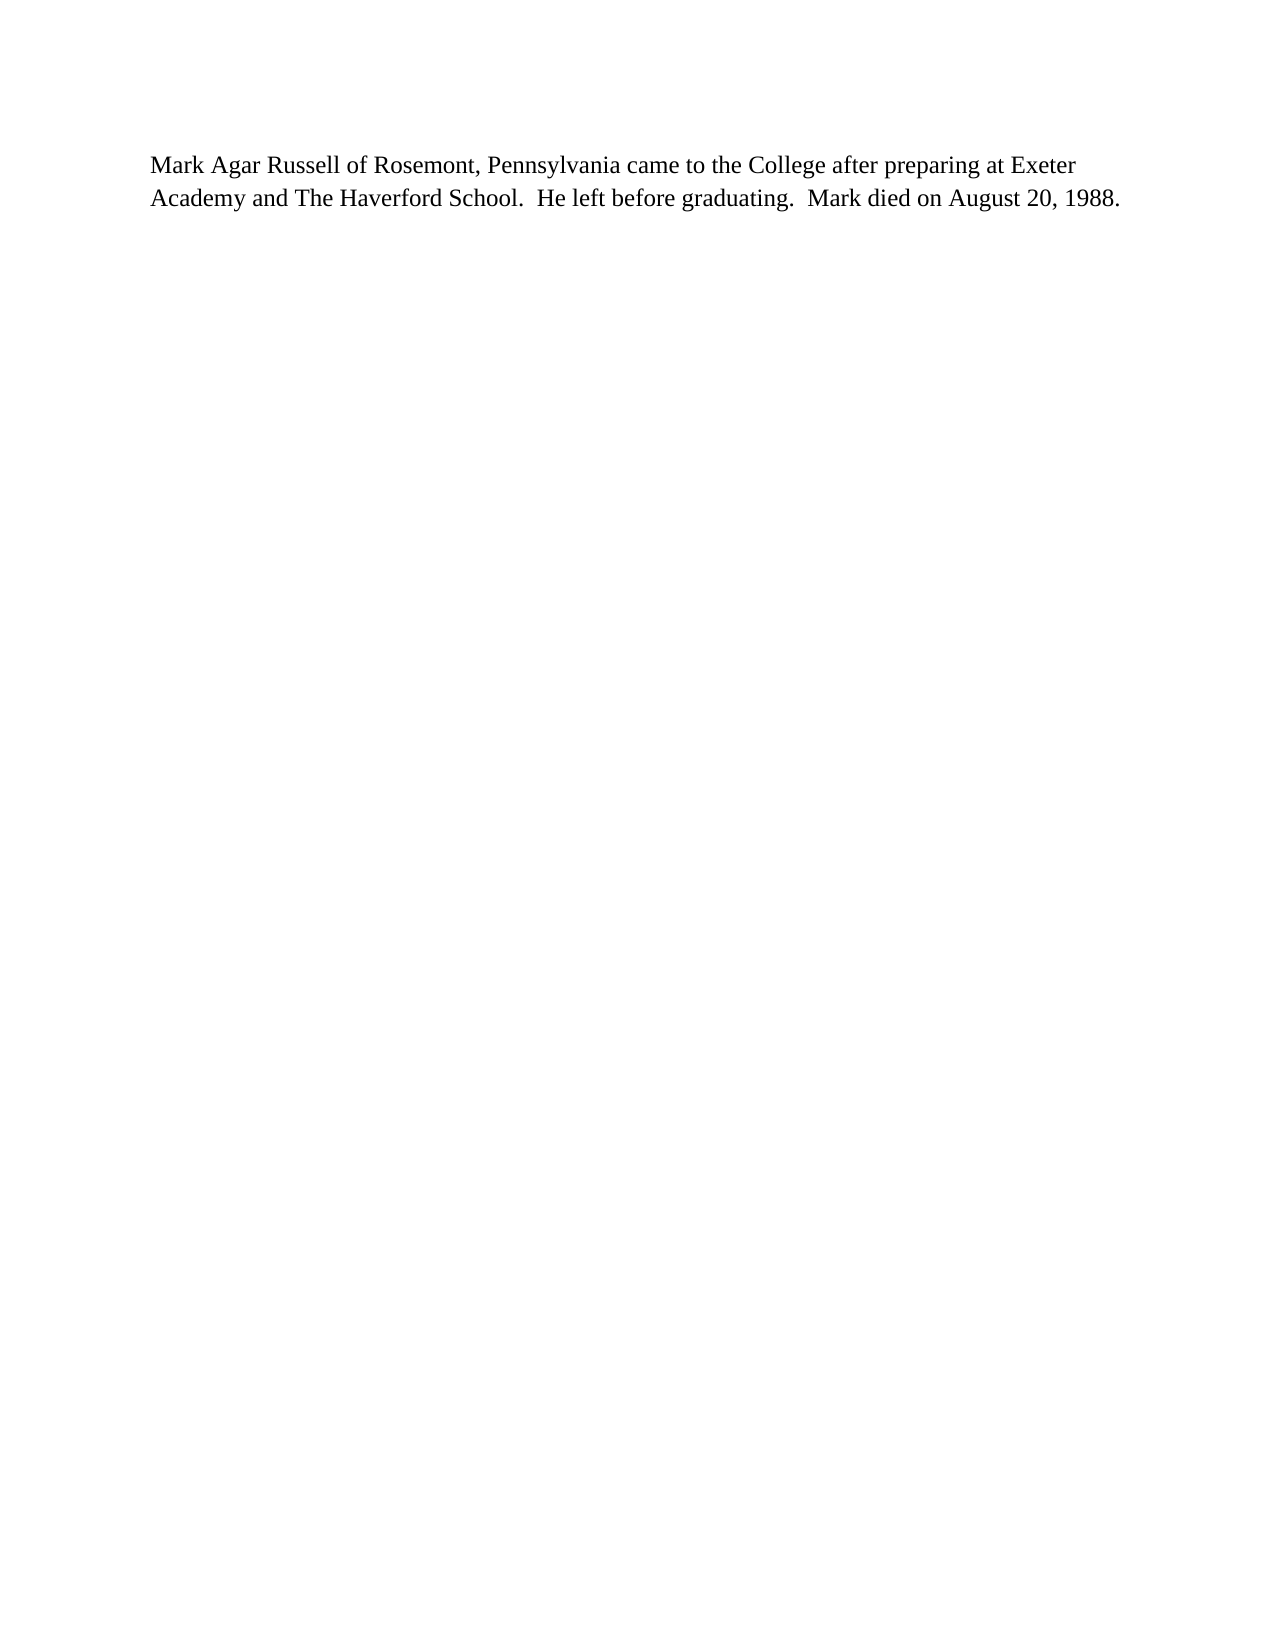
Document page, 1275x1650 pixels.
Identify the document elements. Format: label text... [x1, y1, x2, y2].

text Mark Agar Russell of Rosemont, Pennsylvania came to the College after preparing at Exeter Academy and The Haverford School. He left before graduating. Mark died on August 20, 1988. [150, 150, 1125, 212]
